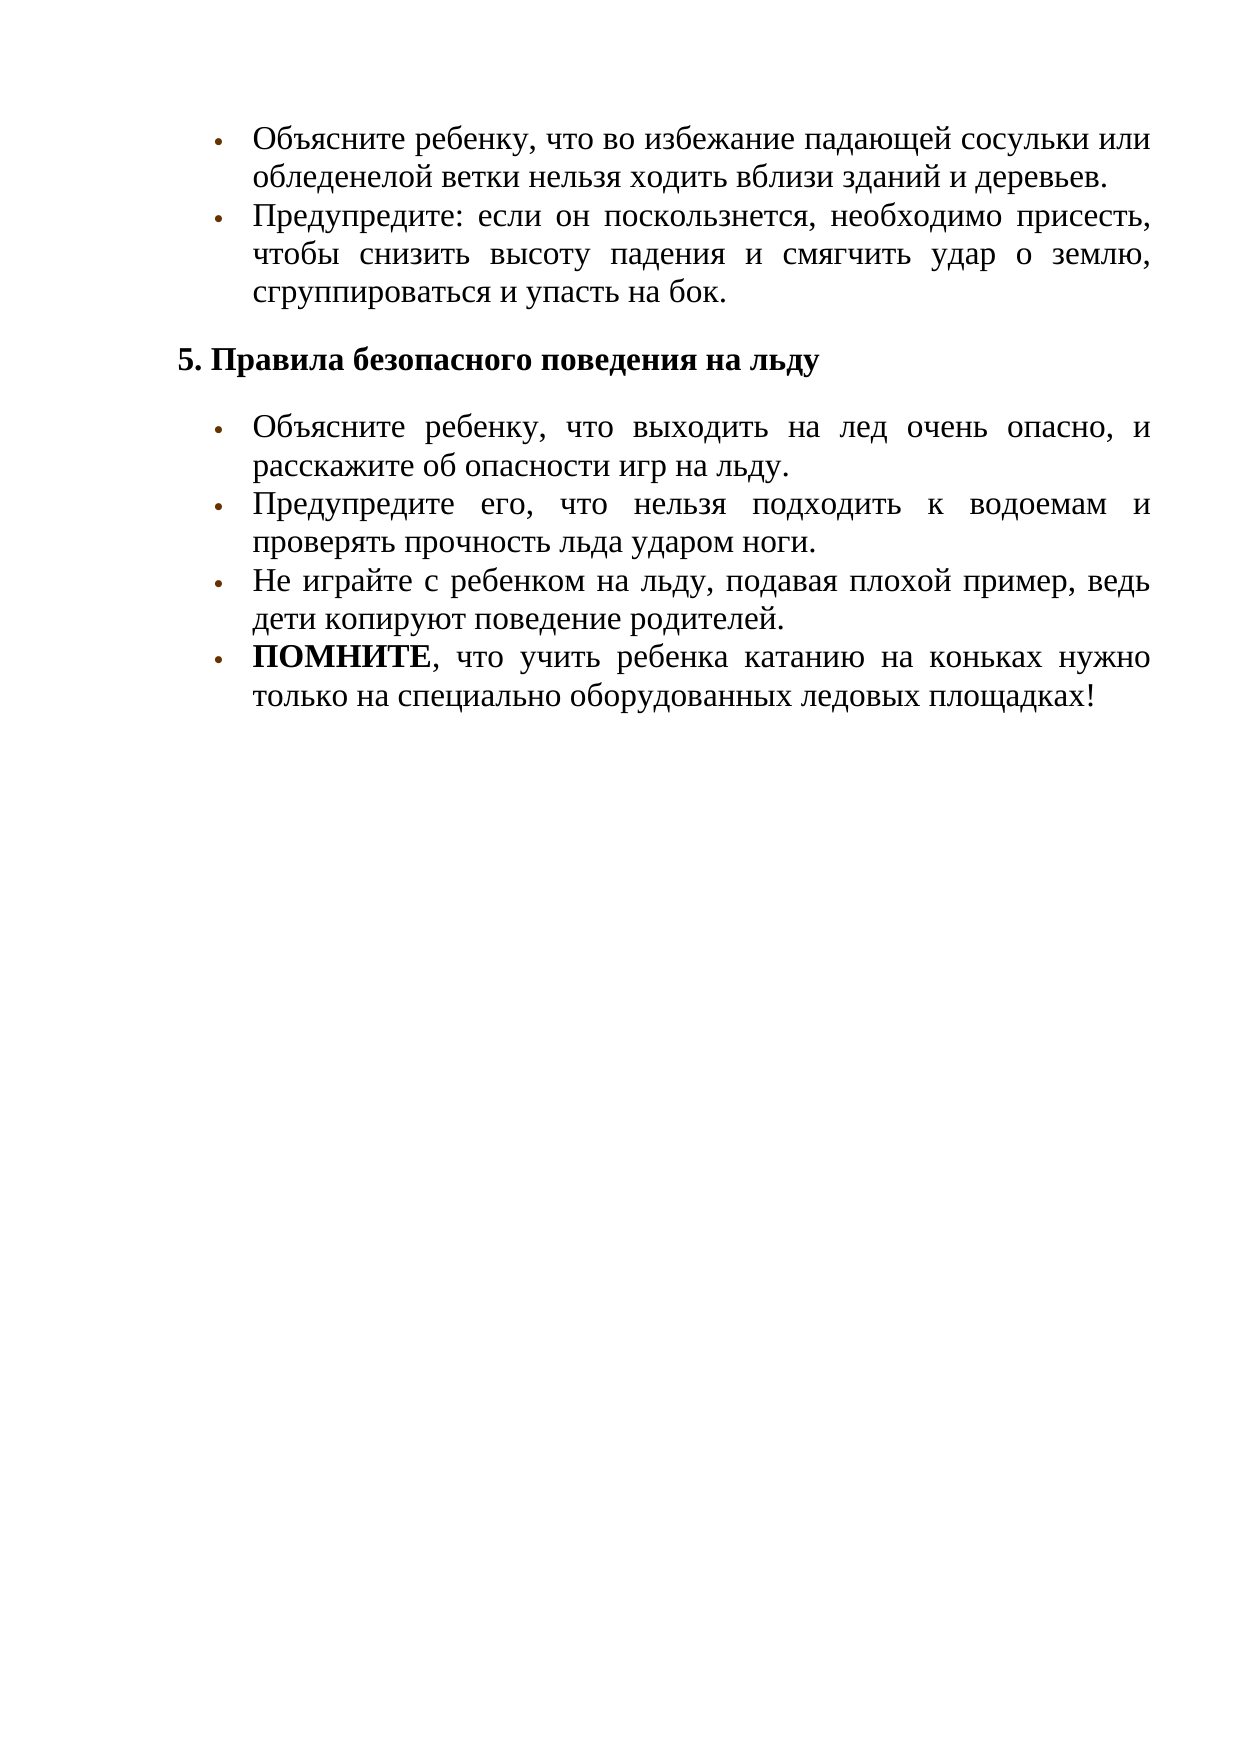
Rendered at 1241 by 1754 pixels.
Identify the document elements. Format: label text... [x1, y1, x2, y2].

list Предупредите: если он поскользнется, необходимо присесть, чтобы снизить высоту падения и смягчить удар о землю, сгруппироваться и упасть на бок. [215, 195, 1152, 310]
list Не играйте с ребенком на льду, подавая плохой пример, ведь дети копируют поведение родителей. [215, 560, 1152, 636]
list ПОМНИТЕ, что учить ребенка катанию на коньках нужно только на специально оборудованных ледовых площадках! [215, 636, 1152, 713]
text 5. Правила безопасного поведения на льду [177, 339, 1152, 377]
list Объясните ребенку, что выходить на лед очень опасно, и расскажите об опасности игр на льду. [215, 406, 1152, 483]
list Объясните ребенку, что во избежание падающей сосульки или обледенелой ветки нельзя ходить вблизи зданий и деревьев. [215, 118, 1152, 195]
list Предупредите его, что нельзя подходить к водоемам и проверять прочность льда ударом ноги. [215, 483, 1152, 560]
